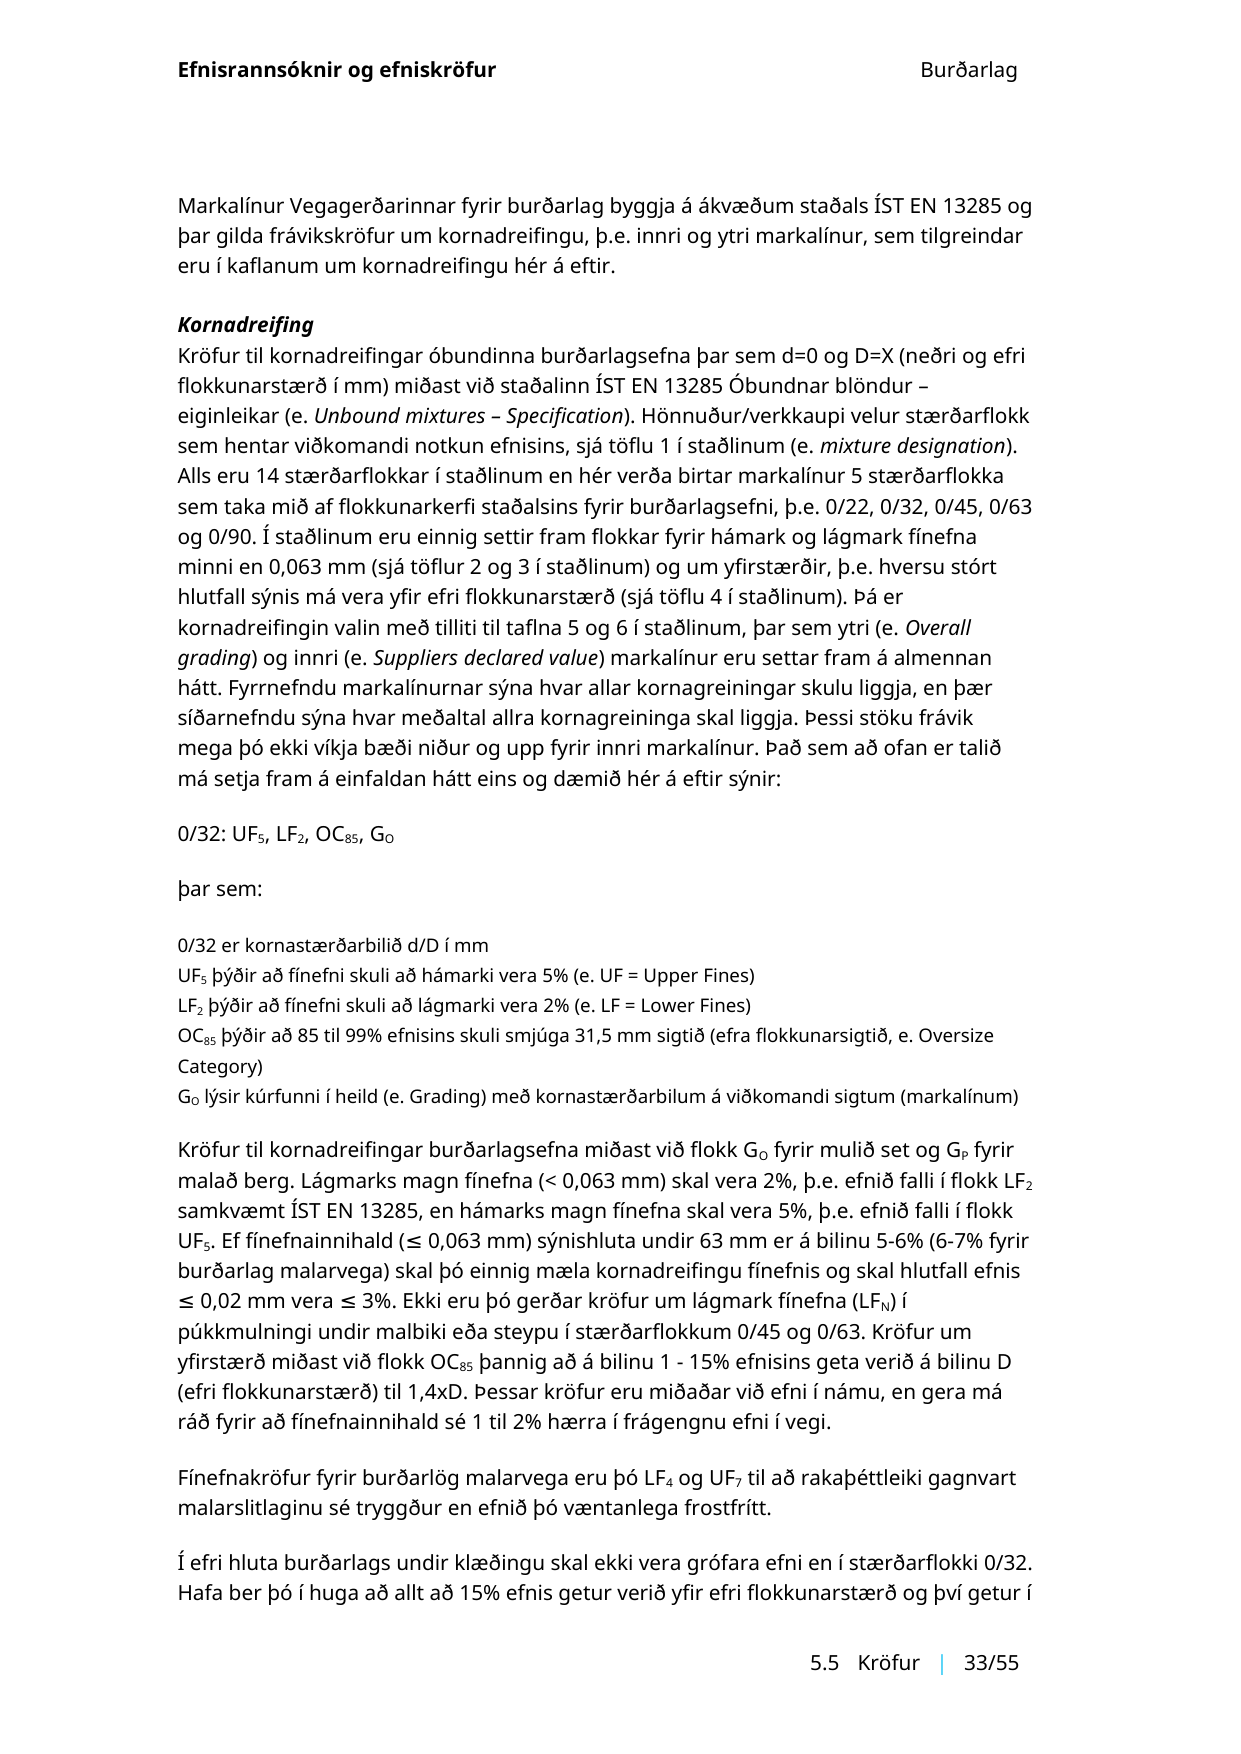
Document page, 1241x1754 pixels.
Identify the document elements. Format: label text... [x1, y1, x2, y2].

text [177, 1546, 1033, 1607]
text 0/32 er kornastærðarbilið d/D í mm [177, 927, 1033, 958]
text 0/32: UF5, LF2, OC85, GO [177, 817, 1033, 847]
text OC85 þýðir að 85 til 99% efnisins skuli smjúga 31,5 mm sigtið (efra flokkunarsigtið, e. Oversize Category) [177, 1018, 1033, 1078]
text Kröfur til kornadreifingar óbundinna burðarlagsefna þar sem d=0 og D=X (neðri og efri flokkunarstærð í mm) miðast við staðalinn ÍST EN 13285 Óbundnar blöndur – eiginleikar (e. Unbound mixtures – Specification). Hönnuður/verkkaupi velur stærðarflokk sem hentar viðkomandi notkun efnisins, sjá töflu 1 í staðlinum (e. mixture designation). Alls eru 14 stærðarflokkar í staðlinum en hér verða birtar markalínur 5 stærðarflokka sem taka mið af flokkunarkerfi staðalsins fyrir burðarlagsefni, þ.e. 0/22, 0/32, 0/45, 0/63 og 0/90. Í staðlinum eru einnig settir fram flokkar fyrir hámark og lágmark fínefna minni en 0,063 mm (sjá töflur 2 og 3 í staðlinum) og um yfirstærðir, þ.e. hversu stórt hlutfall sýnis má vera yfir efri flokkunarstærð (sjá töflu 4 í staðlinum). Þá er kornadreifingin valin með tilliti til taflna 5 og 6 í staðlinum, þar sem ytri (e. Overall grading) og innri (e. Suppliers declared value) markalínur eru settar fram á almennan hátt. Fyrrnefndu markalínurnar sýna hvar allar kornagreiningar skulu liggja, en þær síðarnefndu sýna hvar meðaltal allra kornagreininga skal liggja. Þessi stöku frávik mega þó ekki víkja bæði niður og upp fyrir innri markalínur. Það sem að ofan er talið má setja fram á einfaldan hátt eins og dæmið hér á eftir sýnir: [177, 339, 1033, 792]
text GO lýsir kúrfunni í heild (e. Grading) með kornastærðarbilum á viðkomandi sigtum (markalínum) [177, 1078, 1033, 1109]
text UF5 þýðir að fínefni skuli að hámarki vera 5% (e. UF = Upper Fines) [177, 958, 1033, 988]
text Kröfur til kornadreifingar burðarlagsefna miðast við flokk GO fyrir mulið set og GP fyrir malað berg. Lágmarks magn fínefna (< 0,063 mm) skal vera 2%, þ.e. efnið falli í flokk LF2 samkvæmt ÍST EN 13285, en hámarks magn fínefna skal vera 5%, þ.e. efnið falli í flokk UF5. Ef fínefnainnihald (≤ 0,063 mm) sýnishluta undir 63 mm er á bilinu 5-6% (6-7% fyrir burðarlag malarvega) skal þó einnig mæla kornadreifingu fínefnis og skal hlutfall efnis ≤ 0,02 mm vera ≤ 3%. Ekki eru þó gerðar kröfur um lágmark fínefna (LFN) í púkkmulningi undir malbiki eða steypu í stærðarflokkum 0/45 og 0/63. Kröfur um yfirstærð miðast við flokk OC85 þannig að á bilinu 1 - 15% efnisins geta verið á bilinu D (efri flokkunarstærð) til 1,4xD. Þessar kröfur eru miðaðar við efni í námu, en gera má ráð fyrir að fínefnainnihald sé 1 til 2% hærra í frágengnu efni í vegi. [177, 1134, 1033, 1436]
text LF2 þýðir að fínefni skuli að lágmarki vera 2% (e. LF = Lower Fines) [177, 988, 1033, 1018]
text þar sem: [177, 872, 1033, 902]
text Markalínur Vegagerðarinnar fyrir burðarlag byggja á ákvæðum staðals ÍST EN 13285 og þar gilda frávikskröfur um kornadreifingu, þ.e. innri og ytri markalínur, sem tilgreindar eru í kaflanum um kornadreifingu hér á eftir. [177, 189, 1033, 279]
text Fínefnakröfur fyrir burðarlög malarvega eru þó LF4 og UF7 til að rakaþéttleiki gagnvart malarslitlaginu sé tryggður en efnið þó væntanlega frostfrítt. [177, 1461, 1033, 1521]
text Kornadreifing [177, 309, 1033, 339]
